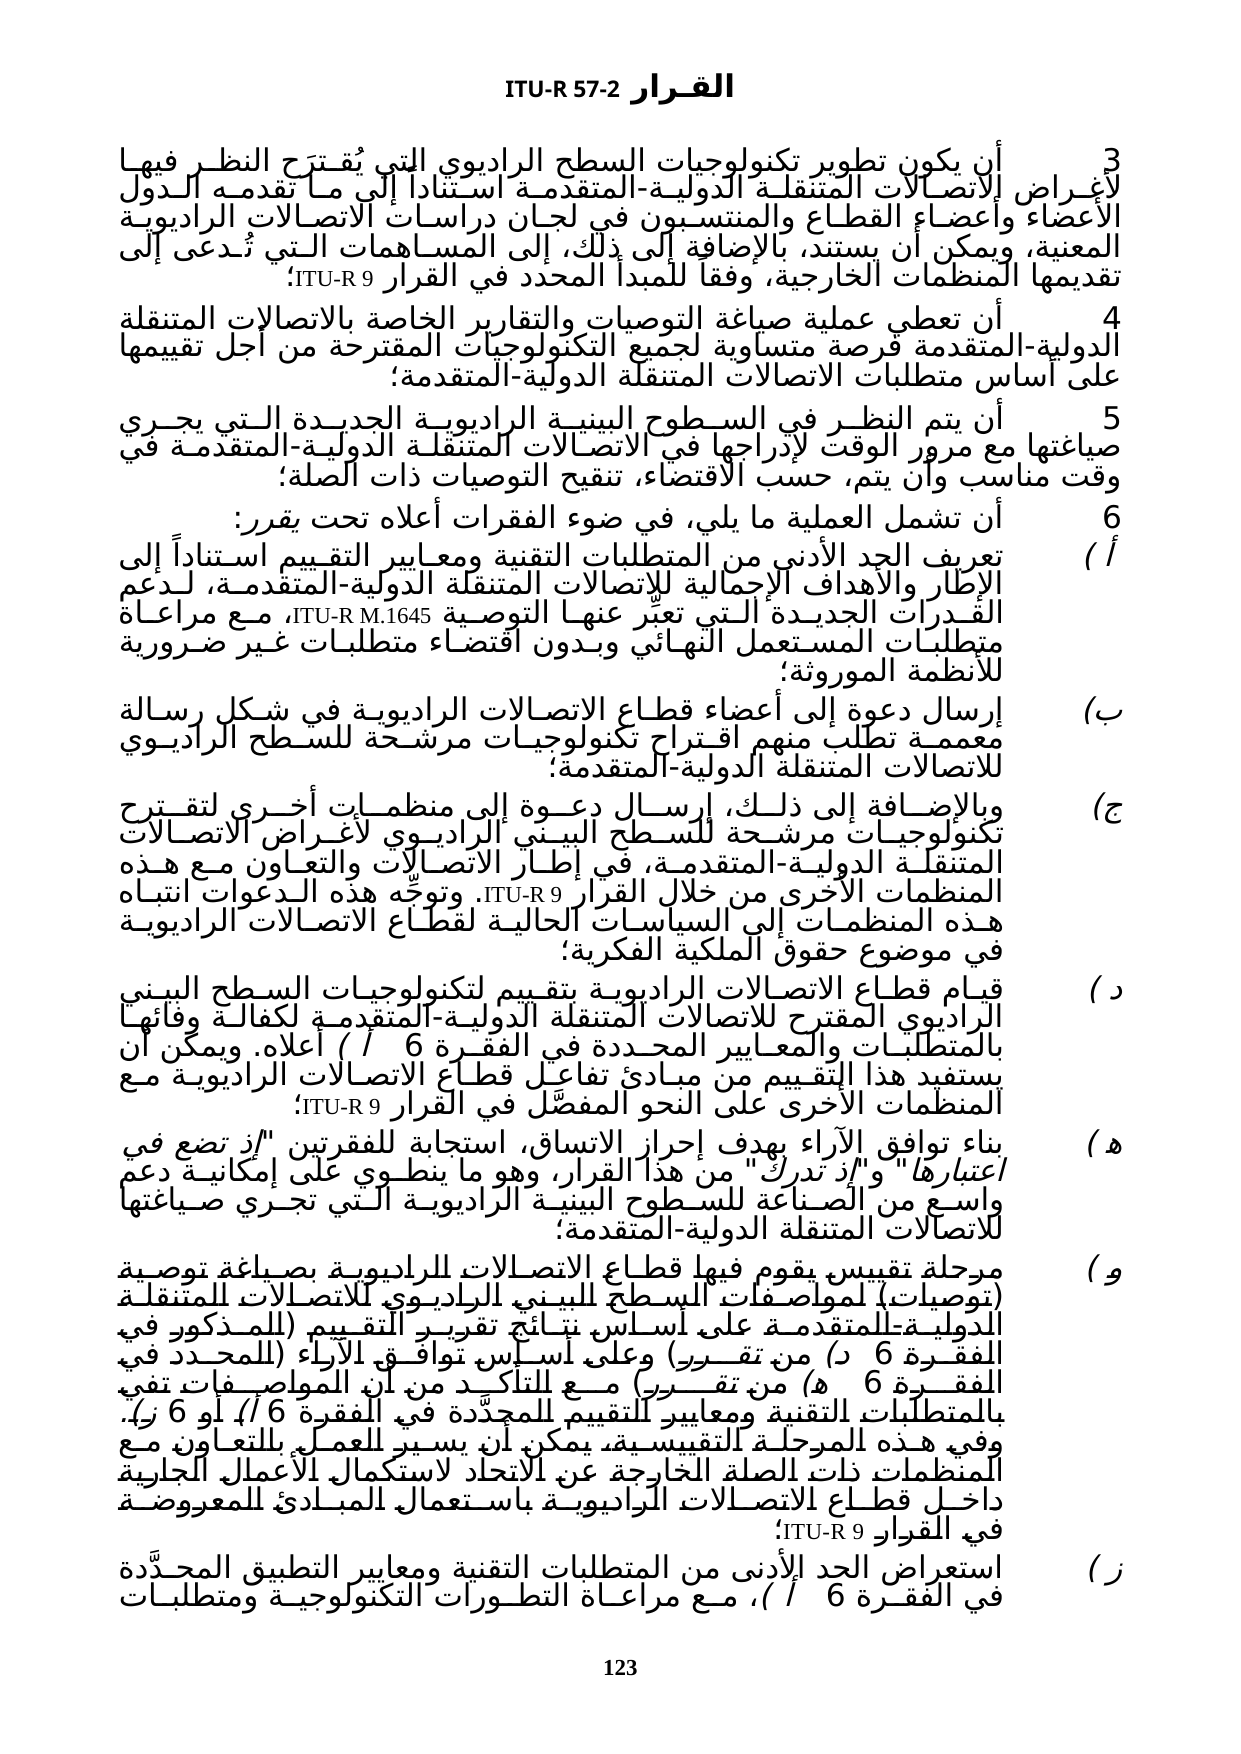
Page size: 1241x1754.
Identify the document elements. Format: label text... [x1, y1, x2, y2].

text د ) قيام قطاع الاتصالات الراديوية بتقييم لتكنولوجيات السطح البيني الراديوي المقترح للاتصالات المتنقلة الدولية-المتقدمة لكفالة وفائها بالمتطلبات والمعايير المحددة في الفقرة 6 أ ) أعلاه. ويمكن أن يستفيد هذا التقييم من مبادئ تفاعل قطاع الاتصالات الراديوية مع المنظمات الأخرى على النحو المفصَّل في القرار ITU-R 9؛ [118, 976, 1122, 1122]
text ب) إرسال دعوة إلى أعضاء قطاع الاتصالات الراديوية في شكل رسالة معممة تطلب منهم اقتراح تكنولوجيات مرشحة للسطح الراديوي للاتصالات المتنقلة الدولية-المتقدمة؛ [118, 697, 1122, 784]
text 4 أن تعطي عملية صياغة التوصيات والتقارير الخاصة بالاتصالات المتنقلة الدولية-المتقدمة فرصة متساوية لجميع التكنولوجيات المقترحة من أجل تقييمها على أساس متطلبات الاتصالات المتنقلة الدولية-المتقدمة؛ [118, 306, 1122, 393]
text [118, 1555, 1122, 1613]
text 5 أن يتم النظر في السطوح البينية الراديوية الجديدة التي يجري صياغتها مع مرور الوقت لإدراجها في الاتصالات المتنقلة الدولية-المتقدمة في وقت مناسب وأن يتم، حسب الاقتضاء، تنقيح التوصيات ذات الصلة؛ [118, 406, 1122, 493]
text ج) وبالإضافة إلى ذلك، إرسال دعوة إلى منظمات أخرى لتقترح تكنولوجيات مرشحة للسطح البيني الراديوي لأغراض الاتصالات المتنقلة الدولية-المتقدمة، في إطار الاتصالات والتعاون مع هذه المنظمات الأخرى من خلال القرار ITU-R 9. وتوجِّه هذه الدعوات انتباه هذه المنظمات إلى السياسات الحالية لقطاع الاتصالات الراديوية في موضوع حقوق الملكية الفكرية؛ [118, 793, 1122, 968]
text أ ) تعريف الحد الأدنى من المتطلبات التقنية ومعايير التقييم استناداً إلى الإطار والأهداف الإجمالية للاتصالات المتنقلة الدولية-المتقدمة، لدعم القدرات الجديدة التي تعبِّر عنها التوصية ITU-R M.1645، مع مراعاة متطلبات المستعمل النهائي وبدون اقتضاء متطلبات غير ضرورية للأنظمة الموروثة؛ [118, 543, 1122, 689]
text 6 أن تشمل العملية ما يلي، في ضوء الفقرات أعلاه تحت يقرر: [494, 506, 1122, 535]
text و ) مرحلة تقييس يقوم فيها قطاع الاتصالات الراديوية بصياغة توصية (توصيات) لمواصفات السطح البيني الراديوي للاتصالات المتنقلة الدولية-المتقدمة على أساس نتائج تقرير التقييم (المذكور في الفقرة 6 د) من تقـرر) وعلى أساس توافق الآراء (المحدد في الفقرة 6 ﻫ) من تقـرر) مع التأكد من أن المواصفات تفي بالمتطلبات التقنية ومعايير التقييم المحدَّدة في الفقرة 6 أ) أو 6 ز). وفي هذه المرحلة التقييسية، يمكن أن يسير العمل بالتعاون مع المنظمات ذات الصلة الخارجة عن الاتحاد لاستكمال الأعمال الجارية داخل قطاع الاتصالات الراديوية باستعمال المبادئ المعروضة في القرار ITU-R 9؛ [118, 1255, 1122, 1547]
text 6 أن تشمل العملية ما يلي، في ضوء الفقرات أعلاه تحت يقرر: [118, 506, 542, 535]
text ﻫ ) بناء توافق الآراء بهدف إحراز الاتساق، استجابة للفقرتين "إذ تضع في اعتبارها" و"إذ تدرك" من هذا القرار، وهو ما ينطوي على إمكانية دعم واسع من الصناعة للسطوح البينية الراديوية التي تجري صياغتها للاتصالات المتنقلة الدولية-المتقدمة؛ [118, 1130, 1122, 1247]
text 3 أن يكون تطوير تكنولوجيات السطح الراديوي التي يُقترَح النظر فيها لأغراض الاتصالات المتنقلة الدولية-المتقدمة استناداً إلى ما تقدمه الدول الأعضاء وأعضاء القطاع والمنتسبون في لجان دراسات الاتصالات الراديوية المعنية، ويمكن أن يستند، بالإضافة إلى ذلك، إلى المساهمات التي تُدعى إلى تقديمها المنظمات الخارجية، وفقاً للمبدأ المحدد في القرار ITU-R 9؛ [118, 148, 1122, 293]
